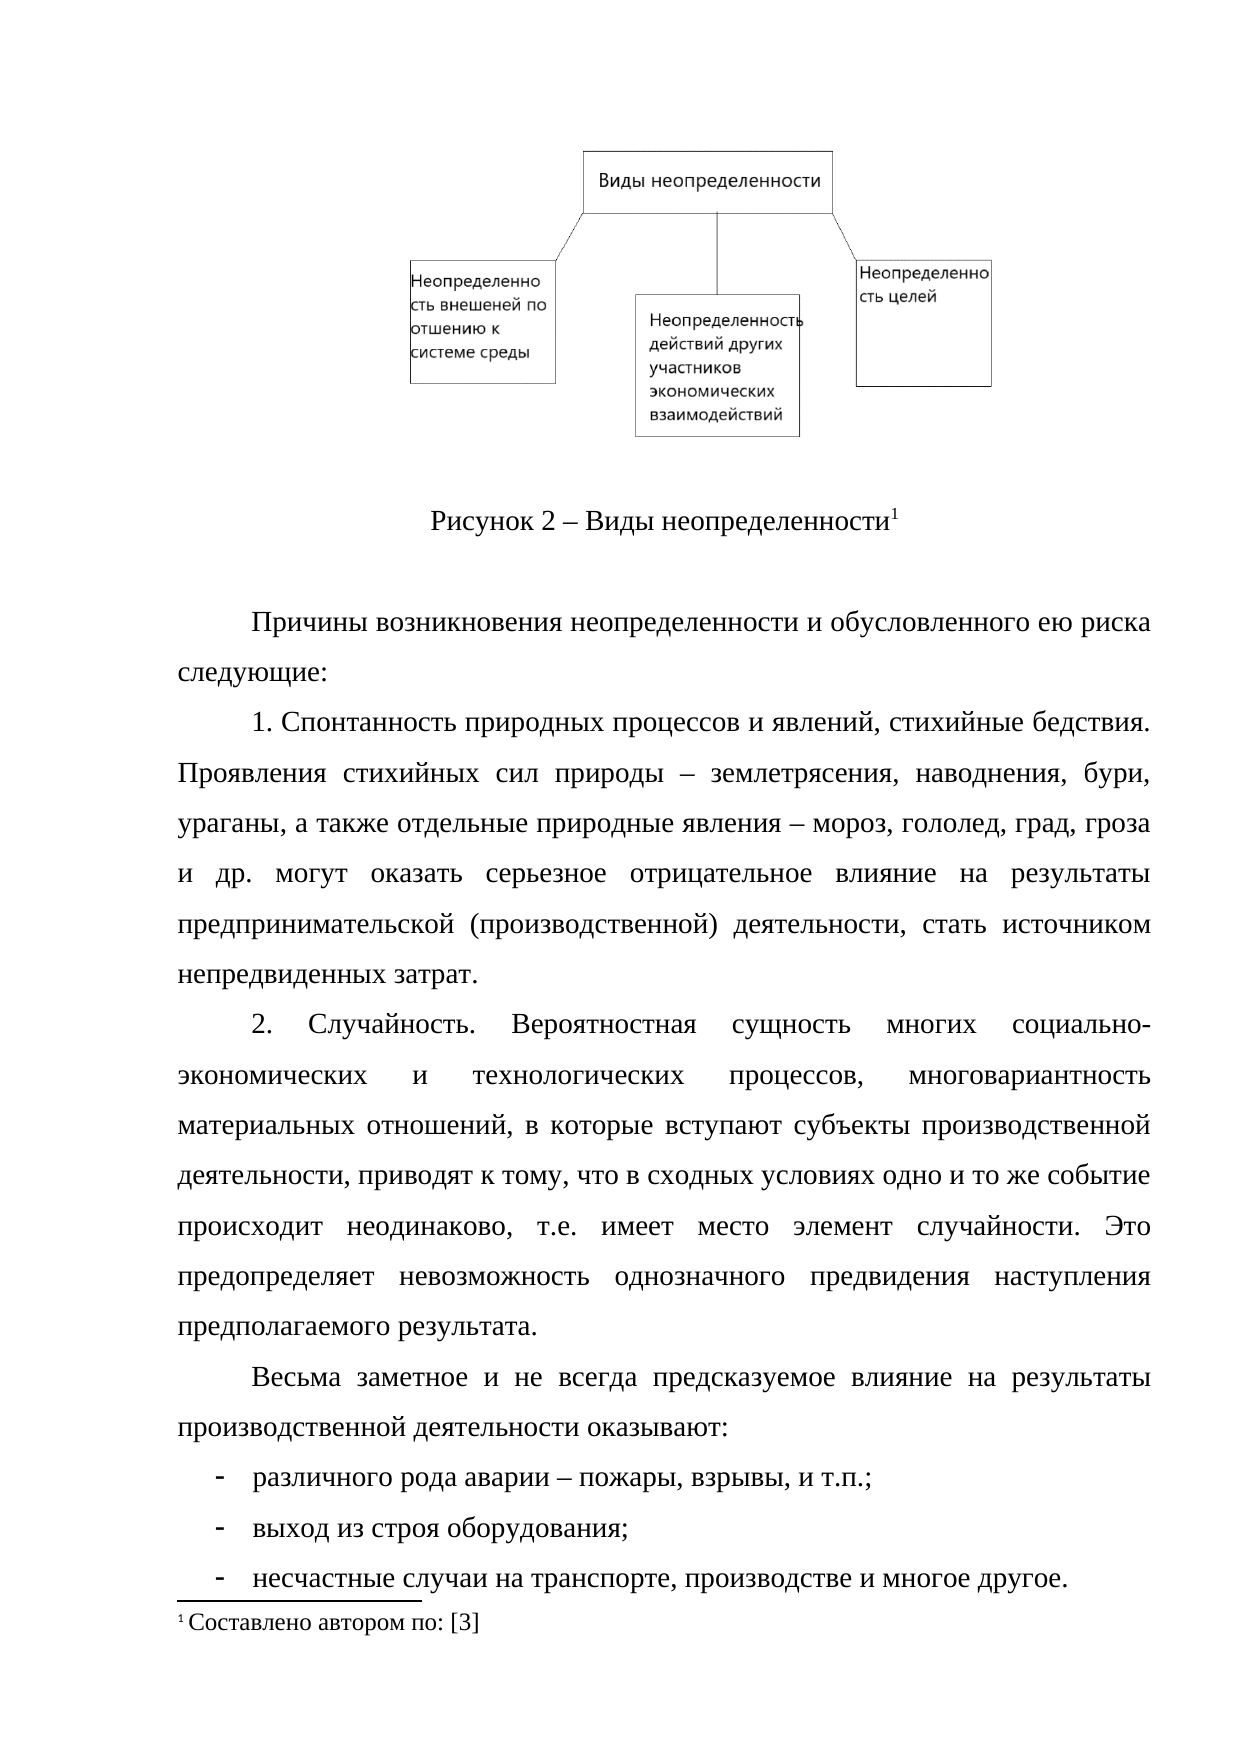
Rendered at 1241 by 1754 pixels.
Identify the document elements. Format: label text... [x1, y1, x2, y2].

text 1. Спонтанность природных процессов и явлений, стихийные бедствия. Проявления стихийных сил природы – землетрясения, наводнения, бури, ураганы, а также отдельные природные явления – мороз, гололед, град, гроза и др. могут оказать серьезное отрицательное влияние на результаты предпринимательской (производственной) деятельности, стать источником непредвиденных затрат. [177, 704, 1152, 990]
text Рисунок 2 – Виды неопределенности [177, 503, 1152, 537]
list несчастные случаи на транспорте, производстве и многое другое. [215, 1560, 1152, 1594]
text 2. Случайность. Вероятностная сущность многих социально-экономических и технологических процессов, многовариантность материальных отношений, в которые вступают субъекты производственной деятельности, приводят к тому, что в сходных условиях одно и то же событие происходит неодинаково, т.е. имеет место элемент случайности. Это предопределяет невозможность однозначного предвидения наступления предполагаемого результата. [177, 1006, 1152, 1342]
text Причины возникновения неопределенности и обусловленного ею риска следующие: [177, 604, 1152, 688]
text Весьма заметное и не всегда предсказуемое влияние на результаты производственной деятельности оказывают: [177, 1359, 1152, 1442]
list выход из строя оборудования; [215, 1510, 1152, 1543]
list различного рода аварии – пожары, взрывы, и т.п.; [215, 1459, 1152, 1493]
picture [266, 118, 1063, 490]
